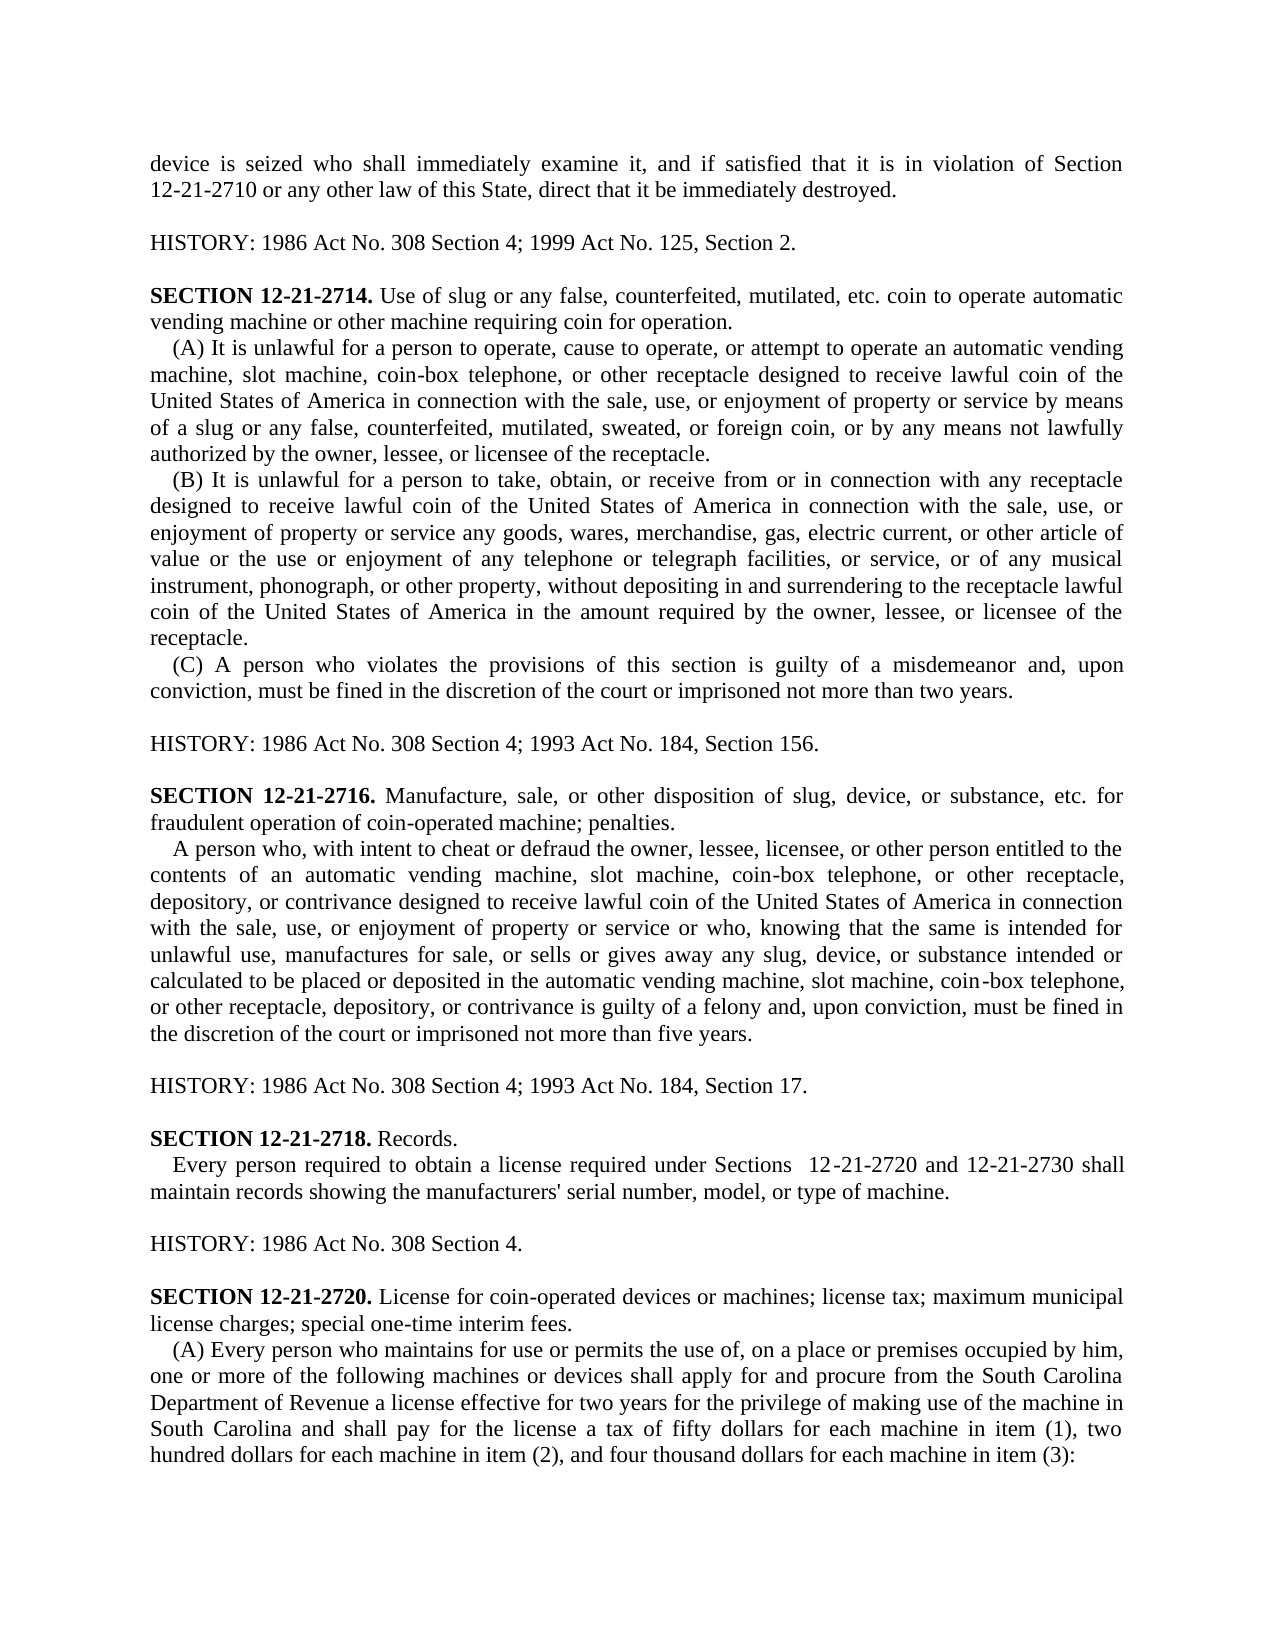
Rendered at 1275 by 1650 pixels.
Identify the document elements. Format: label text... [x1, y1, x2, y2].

text SECTION 12-21-2716. Manufacture, sale, or other disposition of slug, device, or substance, etc. for fraudulent operation of coin-operated machine; penalties. [150, 782, 1125, 835]
text SECTION 12-21-2720. License for coin-operated devices or machines; license tax; maximum municipal license charges; special one-time interim fees. [150, 1283, 1125, 1336]
text (C) A person who violates the provisions of this section is guilty of a misdemeanor and, upon conviction, must be fined in the discretion of the court or imprisoned not more than two years. [150, 651, 1125, 703]
text SECTION 12-21-2718. Records. [150, 1125, 1125, 1151]
text A person who, with intent to cheat or defraud the owner, lessee, licensee, or other person entitled to the contents of an automatic vending machine, slot machine, coin-box telephone, or other receptacle, depository, or contrivance designed to receive lawful coin of the United States of America in connection with the sale, use, or enjoyment of property or service or who, knowing that the same is intended for unlawful use, manufactures for sale, or sells or gives away any slug, device, or substance intended or calculated to be placed or deposited in the automatic vending machine, slot machine, coin-box telephone, or other receptacle, depository, or contrivance is guilty of a felony and, upon conviction, must be fined in the discretion of the court or imprisoned not more than five years. [150, 835, 1125, 1046]
text HISTORY: 1986 Act No. 308 Section 4. [150, 1231, 1125, 1257]
text HISTORY: 1986 Act No. 308 Section 4; 1993 Act No. 184, Section 156. [150, 730, 1125, 756]
text SECTION 12-21-2714. Use of slug or any false, counterfeited, mutilated, etc. coin to operate automatic vending machine or other machine requiring coin for operation. [150, 282, 1125, 334]
text Every person required to obtain a license required under Sections 12-21-2720 and 12-21-2730 shall maintain records showing the manufacturers' serial number, model, or type of machine. [150, 1151, 1125, 1204]
text HISTORY: 1986 Act No. 308 Section 4; 1999 Act No. 125, Section 2. [150, 229, 1125, 255]
text (A) Every person who maintains for use or permits the use of, on a place or premises occupied by him, one or more of the following machines or devices shall apply for and procure from the South Carolina Department of Revenue a license effective for two years for the privilege of making use of the machine in South Carolina and shall pay for the license a tax of fifty dollars for each machine in item (1), two hundred dollars for each machine in item (2), and four thousand dollars for each machine in item (3): [150, 1336, 1125, 1468]
text HISTORY: 1986 Act No. 308 Section 4; 1993 Act No. 184, Section 17. [150, 1072, 1125, 1099]
text (A) It is unlawful for a person to operate, cause to operate, or attempt to operate an automatic vending machine, slot machine, coin-box telephone, or other receptacle designed to receive lawful coin of the United States of America in connection with the sale, use, or enjoyment of property or service by means of a slug or any false, counterfeited, mutilated, sweated, or foreign coin, or by any means not lawfully authorized by the owner, lessee, or licensee of the receptacle. [150, 334, 1125, 466]
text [150, 150, 1125, 203]
text (B) It is unlawful for a person to take, obtain, or receive from or in connection with any receptacle designed to receive lawful coin of the United States of America in connection with the sale, use, or enjoyment of property or service any goods, wares, merchandise, gas, electric current, or other article of value or the use or enjoyment of any telephone or telegraph facilities, or service, or of any musical instrument, phonograph, or other property, without depositing in and surrendering to the receptacle lawful coin of the United States of America in the amount required by the owner, lessee, or licensee of the receptacle. [150, 466, 1125, 651]
